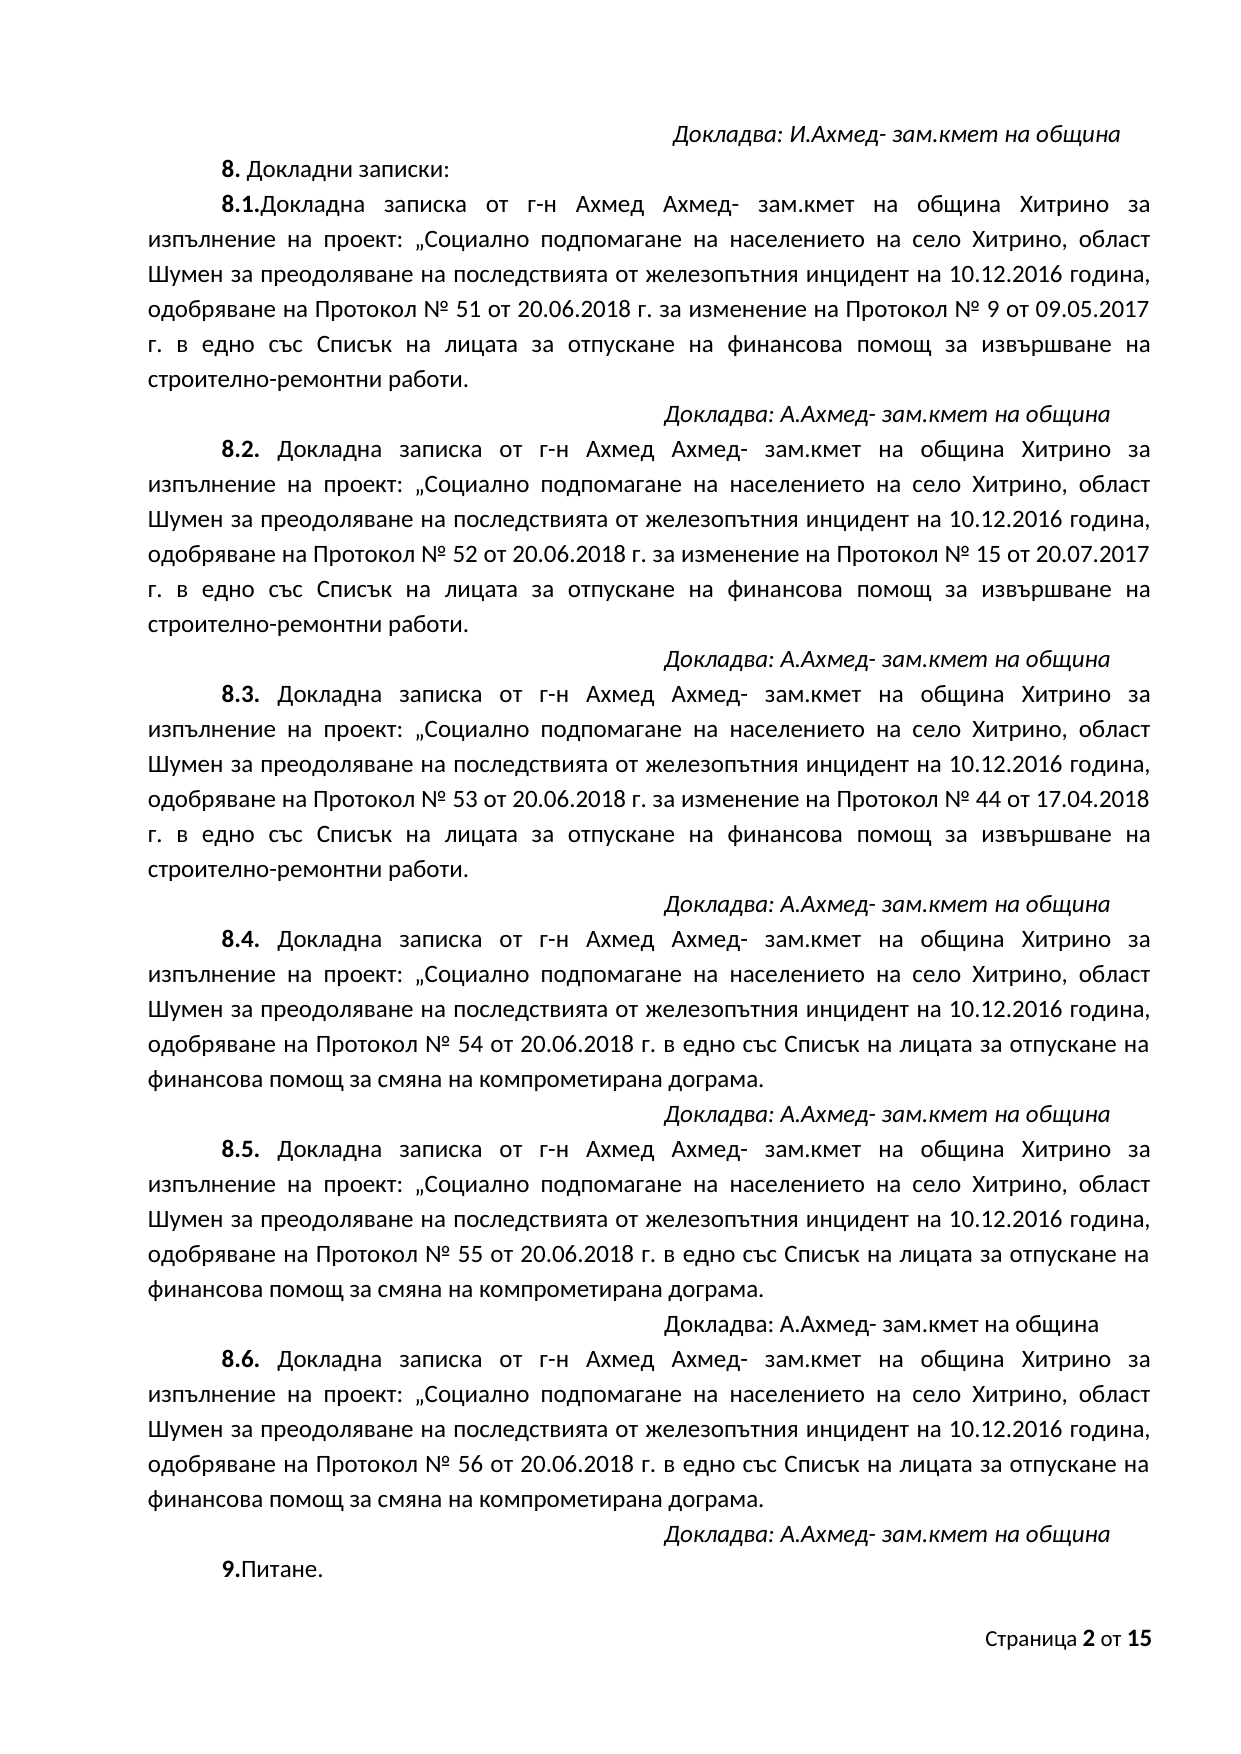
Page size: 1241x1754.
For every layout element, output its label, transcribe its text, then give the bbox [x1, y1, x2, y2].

text Докладва: А.Ахмед- зам.кмет на община [590, 1518, 1152, 1549]
text Докладва: А.Ахмед- зам.кмет на община [590, 1098, 1152, 1129]
text Докладва: А.Ахмед- зам.кмет на община [590, 398, 1152, 429]
text Докладва: И.Ахмед- зам.кмет на община [598, 118, 1152, 149]
text 8.6. Докладна записка от г-н Ахмед Ахмед- зам.кмет на община Хитрино за изпълнение на проект: „Социално подпомагане на населението на село Хитрино, област Шумен за преодоляване на последствията от железопътния инцидент на 10.12.2016 година, одобряване на Протокол № 56 от 20.06.2018 г. в едно със Списък на лицата за отпускане на финансова помощ за смяна на компрометирана дограма. [148, 1343, 1152, 1514]
text 8.4. Докладна записка от г-н Ахмед Ахмед- зам.кмет на община Хитрино за изпълнение на проект: „Социално подпомагане на населението на село Хитрино, област Шумен за преодоляване на последствията от железопътния инцидент на 10.12.2016 година, одобряване на Протокол № 54 от 20.06.2018 г. в едно със Списък на лицата за отпускане на финансова помощ за смяна на компрометирана дограма. [148, 923, 1152, 1094]
text Докладва: А.Ахмед- зам.кмет на община [590, 888, 1152, 919]
text Докладва: А.Ахмед- зам.кмет на община [590, 1308, 1152, 1339]
text 9.Питане. [148, 1553, 1152, 1584]
text 8.2. Докладна записка от г-н Ахмед Ахмед- зам.кмет на община Хитрино за изпълнение на проект: „Социално подпомагане на населението на село Хитрино, област Шумен за преодоляване на последствията от железопътния инцидент на 10.12.2016 година, одобряване на Протокол № 52 от 20.06.2018 г. за изменение на Протокол № 15 от 20.07.2017 г. в едно със Списък на лицата за отпускане на финансова помощ за извършване на строително-ремонтни работи. [148, 433, 1152, 639]
text 8.5. Докладна записка от г-н Ахмед Ахмед- зам.кмет на община Хитрино за изпълнение на проект: „Социално подпомагане на населението на село Хитрино, област Шумен за преодоляване на последствията от железопътния инцидент на 10.12.2016 година, одобряване на Протокол № 55 от 20.06.2018 г. в едно със Списък на лицата за отпускане на финансова помощ за смяна на компрометирана дограма. [148, 1133, 1152, 1304]
text Докладва: А.Ахмед- зам.кмет на община [590, 643, 1152, 674]
text 8.1.Докладна записка от г-н Ахмед Ахмед- зам.кмет на община Хитрино за изпълнение на проект: „Социално подпомагане на населението на село Хитрино, област Шумен за преодоляване на последствията от железопътния инцидент на 10.12.2016 година, одобряване на Протокол № 51 от 20.06.2018 г. за изменение на Протокол № 9 от 09.05.2017 г. в едно със Списък на лицата за отпускане на финансова помощ за извършване на строително-ремонтни работи. [148, 188, 1152, 394]
text 8.3. Докладна записка от г-н Ахмед Ахмед- зам.кмет на община Хитрино за изпълнение на проект: „Социално подпомагане на населението на село Хитрино, област Шумен за преодоляване на последствията от железопътния инцидент на 10.12.2016 година, одобряване на Протокол № 53 от 20.06.2018 г. за изменение на Протокол № 44 от 17.04.2018 г. в едно със Списък на лицата за отпускане на финансова помощ за извършване на строително-ремонтни работи. [148, 678, 1152, 884]
text 8. Докладни записки: [148, 153, 1152, 184]
